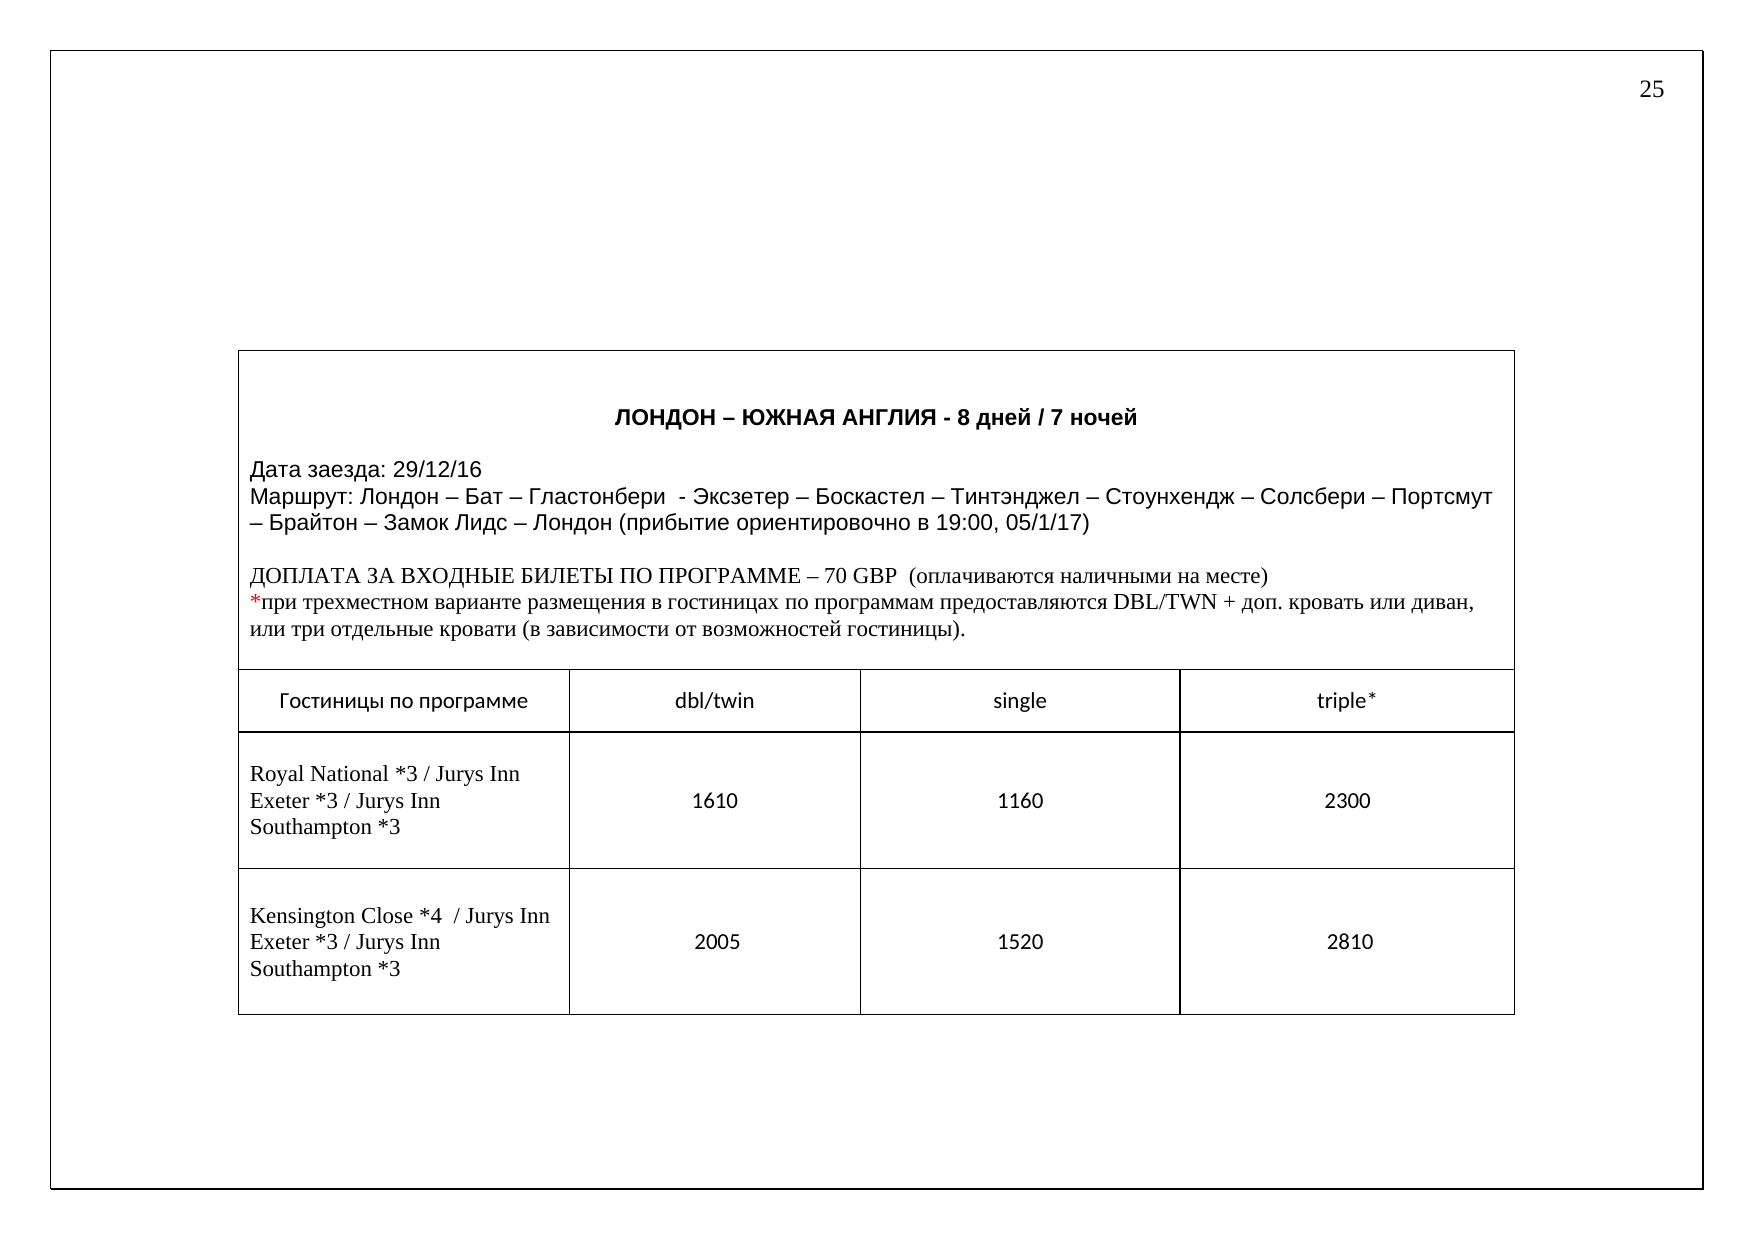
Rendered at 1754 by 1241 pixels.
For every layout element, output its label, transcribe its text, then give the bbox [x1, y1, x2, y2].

table_cell 2005 [570, 869, 860, 1014]
table_cell dbl/twin [570, 670, 860, 731]
table_cell 1520 [861, 869, 1179, 1014]
table_cell Гостиницы по программе [239, 670, 569, 731]
table_cell triple* [1181, 670, 1514, 731]
table_cell 2810 [1181, 869, 1514, 1014]
table_cell Royal National *3 / Jurys Inn Exeter *3 / Jurys Inn Southampton *3 [239, 733, 569, 867]
table_cell Kensington Close *4 / Jurys Inn Exeter *3 / Jurys Inn Southampton *3 [239, 869, 569, 1014]
table_cell 1610 [570, 733, 860, 867]
table_cell 2300 [1181, 733, 1514, 867]
table_cell 1160 [861, 733, 1179, 867]
table_cell single [861, 670, 1179, 731]
table_header ЛОНДОН – ЮЖНАЯ АНГЛИЯ - 8 дней / 7 ночей Дата заезда: 29/12/16 Маршрут: Лондон – Бат – Гластонбери - Эксзетер – Боскастел – Тинтэнджел – Стоунхендж – Солсбери – Портсмут – Брайтон – Замок Лидс – Лондон (прибытие ориентировочно в 19:00, 05/1/17) ДОПЛАТА ЗА ВХОДНЫЕ БИЛЕТЫ ПО ПРОГРАММЕ – 70 GBP (оплачиваются наличными на месте) *при трехместном варианте размещения в гостиницах по программам предоставляются DBL/TWN + доп. кровать или диван, или три отдельные кровати (в зависимости от возможностей гостиницы). [239, 351, 1514, 669]
